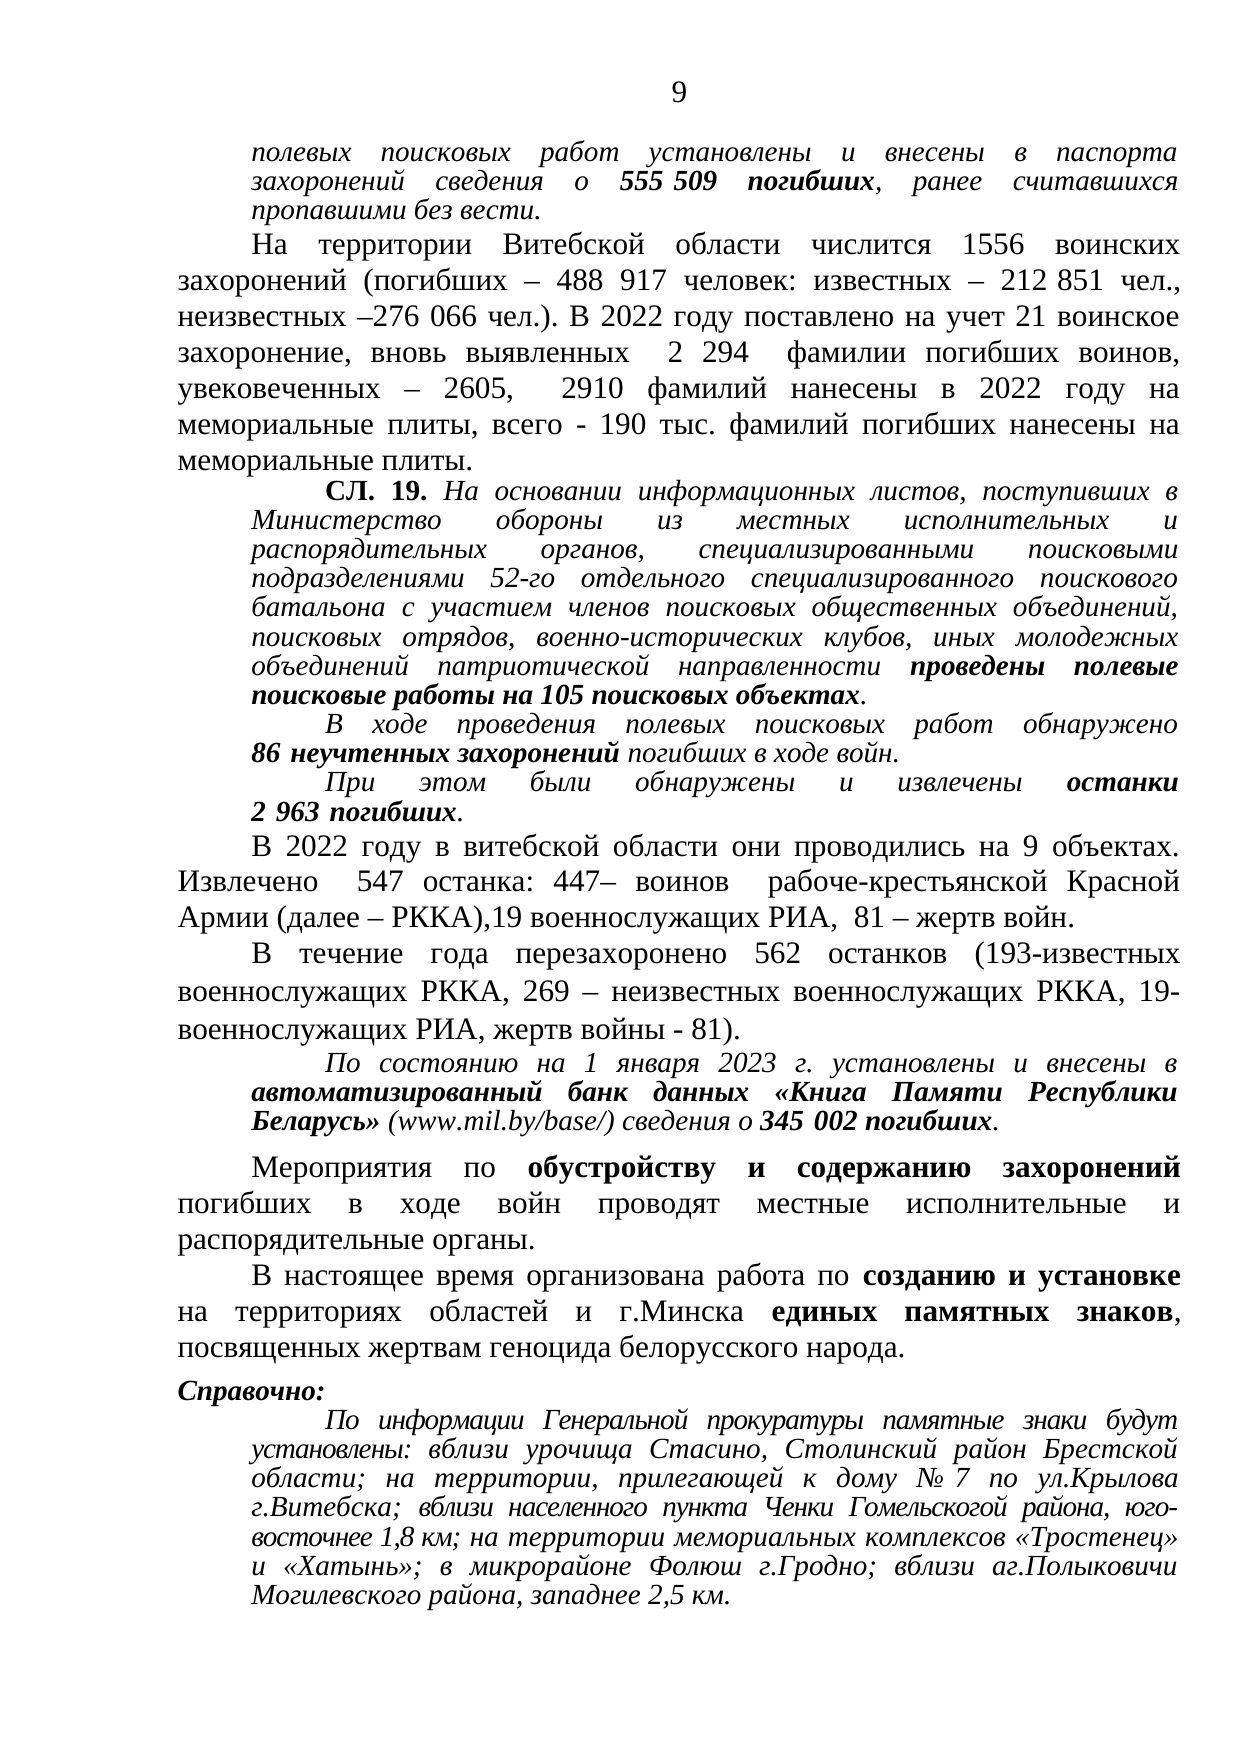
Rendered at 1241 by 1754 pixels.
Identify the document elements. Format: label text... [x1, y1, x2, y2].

text В течение года перезахоронено 562 останков (193-известных военнослужащих РККА, 269 – неизвестных военнослужащих РККА, 19- военнослужащих РИА, жертв войны - 81). [177, 934, 1181, 1047]
text По состоянию на 1 января 2023 г. установлены и внесены в автоматизированный банк данных «Книга Памяти Республики Беларусь» (www.mil.by/base/) сведения о 345 002 погибших. [251, 1049, 1181, 1136]
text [251, 138, 1181, 225]
text СЛ. 19. На основании информационных листов, поступивших в Министерство обороны из местных исполнительных и распорядительных органов, специализированными поисковыми подразделениями 52-го отдельного специализированного поискового батальона с участием членов поисковых общественных объединений, поисковых отрядов, военно-исторических клубов, иных молодежных объединений патриотической направленности проведены полевые поисковые работы на 105 поисковых объектах. [251, 477, 1181, 710]
text На территории Витебской области числится 1556 воинских захоронений (погибших – 488 917 человек: известных – 212 851 чел., неизвестных –276 066 чел.). В 2022 году поставлено на учет 21 воинское захоронение, вновь выявленных 2 294 фамилии погибших воинов, увековеченных – 2605, 2910 фамилий нанесены в 2022 году на мемориальные плиты, всего - 190 тыс. фамилий погибших нанесены на мемориальные плиты. [177, 225, 1181, 477]
text По информации Генеральной прокуратуры памятные знаки будут установлены: вблизи урочища Стасино, Столинский район Брестской области; на территории, прилегающей к дому № 7 по ул.Крылова г.Витебска; вблизи населенного пункта Ченки Гомельскогой района, юго-восточнее 1,8 км; на территории мемориальных комплексов «Тростенец» и «Хатынь»; в микрорайоне Фолюш г.Гродно; вблизи аг.Полыковичи Могилевского района, западнее 2,5 км. [251, 1406, 1181, 1610]
text В настоящее время организована работа по созданию и установке на территориях областей и г.Минска единых памятных знаков, посвященных жертвам геноцида белорусского народа. [177, 1256, 1181, 1364]
text При этом были обнаружены и извлечены останки 2 963 погибших. [251, 768, 1181, 827]
text В ходе проведения полевых поисковых работ обнаружено 86 неучтенных захоронений погибших в ходе войн. [251, 710, 1181, 768]
text В 2022 году в витебской области они проводились на 9 объектах. Извлечено 547 останка: 447– воинов рабоче-крестьянской Красной Армии (далее – РККА),19 военнослужащих РИА, 81 – жертв войн. [177, 827, 1181, 934]
text Мероприятия по обустройству и содержанию захоронений погибших в ходе войн проводят местные исполнительные и распорядительные органы. [177, 1149, 1181, 1256]
text Справочно: [177, 1377, 1181, 1406]
